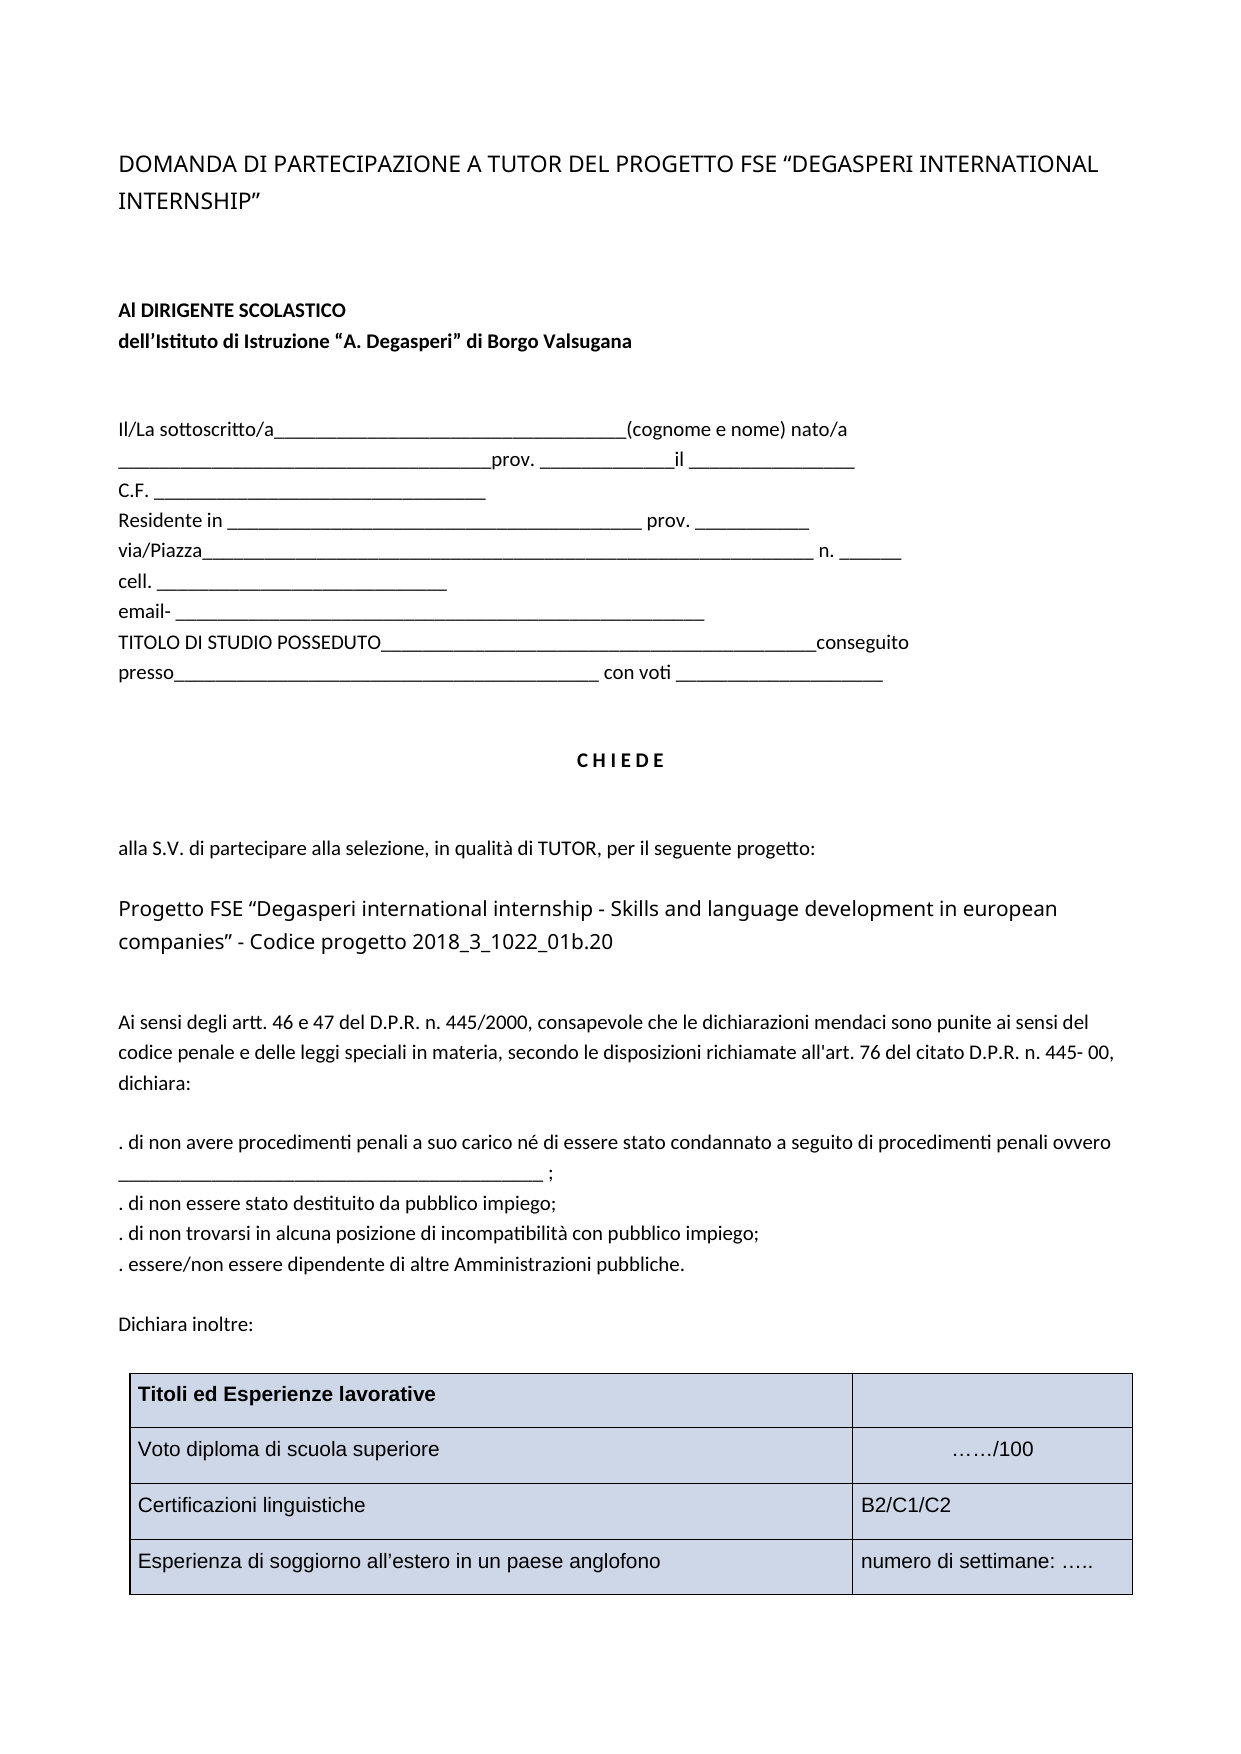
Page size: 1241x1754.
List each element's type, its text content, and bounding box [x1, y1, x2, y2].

text TITOLO DI STUDIO POSSEDUTO__________________________________________conseguito presso_________________________________________ con voti ____________________ [118, 629, 1122, 685]
table_cell Esperienza di soggiorno all’estero in un paese anglofono [131, 1540, 852, 1594]
text Al DIRIGENTE SCOLASTICO [118, 298, 1122, 323]
text Dichiara inoltre: [118, 1312, 1122, 1337]
text email- ___________________________________________________ [118, 598, 1122, 624]
text . di non trovarsi in alcuna posizione di incompatibilità con pubblico impiego; [118, 1220, 1122, 1246]
text Il/La sottoscritto/a__________________________________(cognome e nome) nato/a ____________________________________prov. _____________il ________________ [118, 416, 1122, 472]
text . di non avere procedimenti penali a suo carico né di essere stato condannato a seguito di procedimenti penali ovvero _________________________________________ ; [118, 1129, 1122, 1185]
text C.F. ________________________________ [118, 477, 1122, 502]
table_cell ……/100 [853, 1428, 1132, 1483]
text DOMANDA DI PARTECIPAZIONE A TUTOR DEL PROGETTO FSE “DEGASPERI INTERNATIONAL INTERNSHIP” [118, 148, 1122, 216]
table_header [853, 1374, 1132, 1427]
text via/Piazza___________________________________________________________ n. ______ [118, 538, 1122, 563]
table_header Titoli ed Esperienze lavorative [131, 1374, 852, 1427]
text cell. ____________________________ [118, 568, 1122, 593]
text Ai sensi degli artt. 46 e 47 del D.P.R. n. 445/2000, consapevole che le dichiarazioni mendaci sono punite ai sensi del codice penale e delle leggi speciali in materia, secondo le disposizioni richiamate all'art. 76 del citato D.P.R. n. 445- 00, dichiara: [118, 1009, 1122, 1095]
text C H I E D E [118, 747, 1122, 773]
table_cell numero di settimane: ….. [853, 1540, 1132, 1594]
table_cell Voto diploma di scuola superiore [131, 1428, 852, 1483]
table_cell B2/C1/C2 [853, 1484, 1132, 1539]
text Residente in ________________________________________ prov. ___________ [118, 507, 1122, 533]
text alla S.V. di partecipare alla selezione, in qualità di TUTOR, per il seguente progetto: [118, 835, 1122, 861]
text dell’Istituto di Istruzione “A. Degasperi” di Borgo Valsugana [118, 328, 1122, 353]
text . essere/non essere dipendente di altre Amministrazioni pubbliche. [118, 1251, 1122, 1276]
text . di non essere stato destituito da pubblico impiego; [118, 1190, 1122, 1215]
text Progetto FSE “Degasperi international internship - Skills and language development in european companies” - Codice progetto 2018_3_1022_01b.20 [118, 894, 1122, 955]
table_cell Certificazioni linguistiche [131, 1484, 852, 1539]
